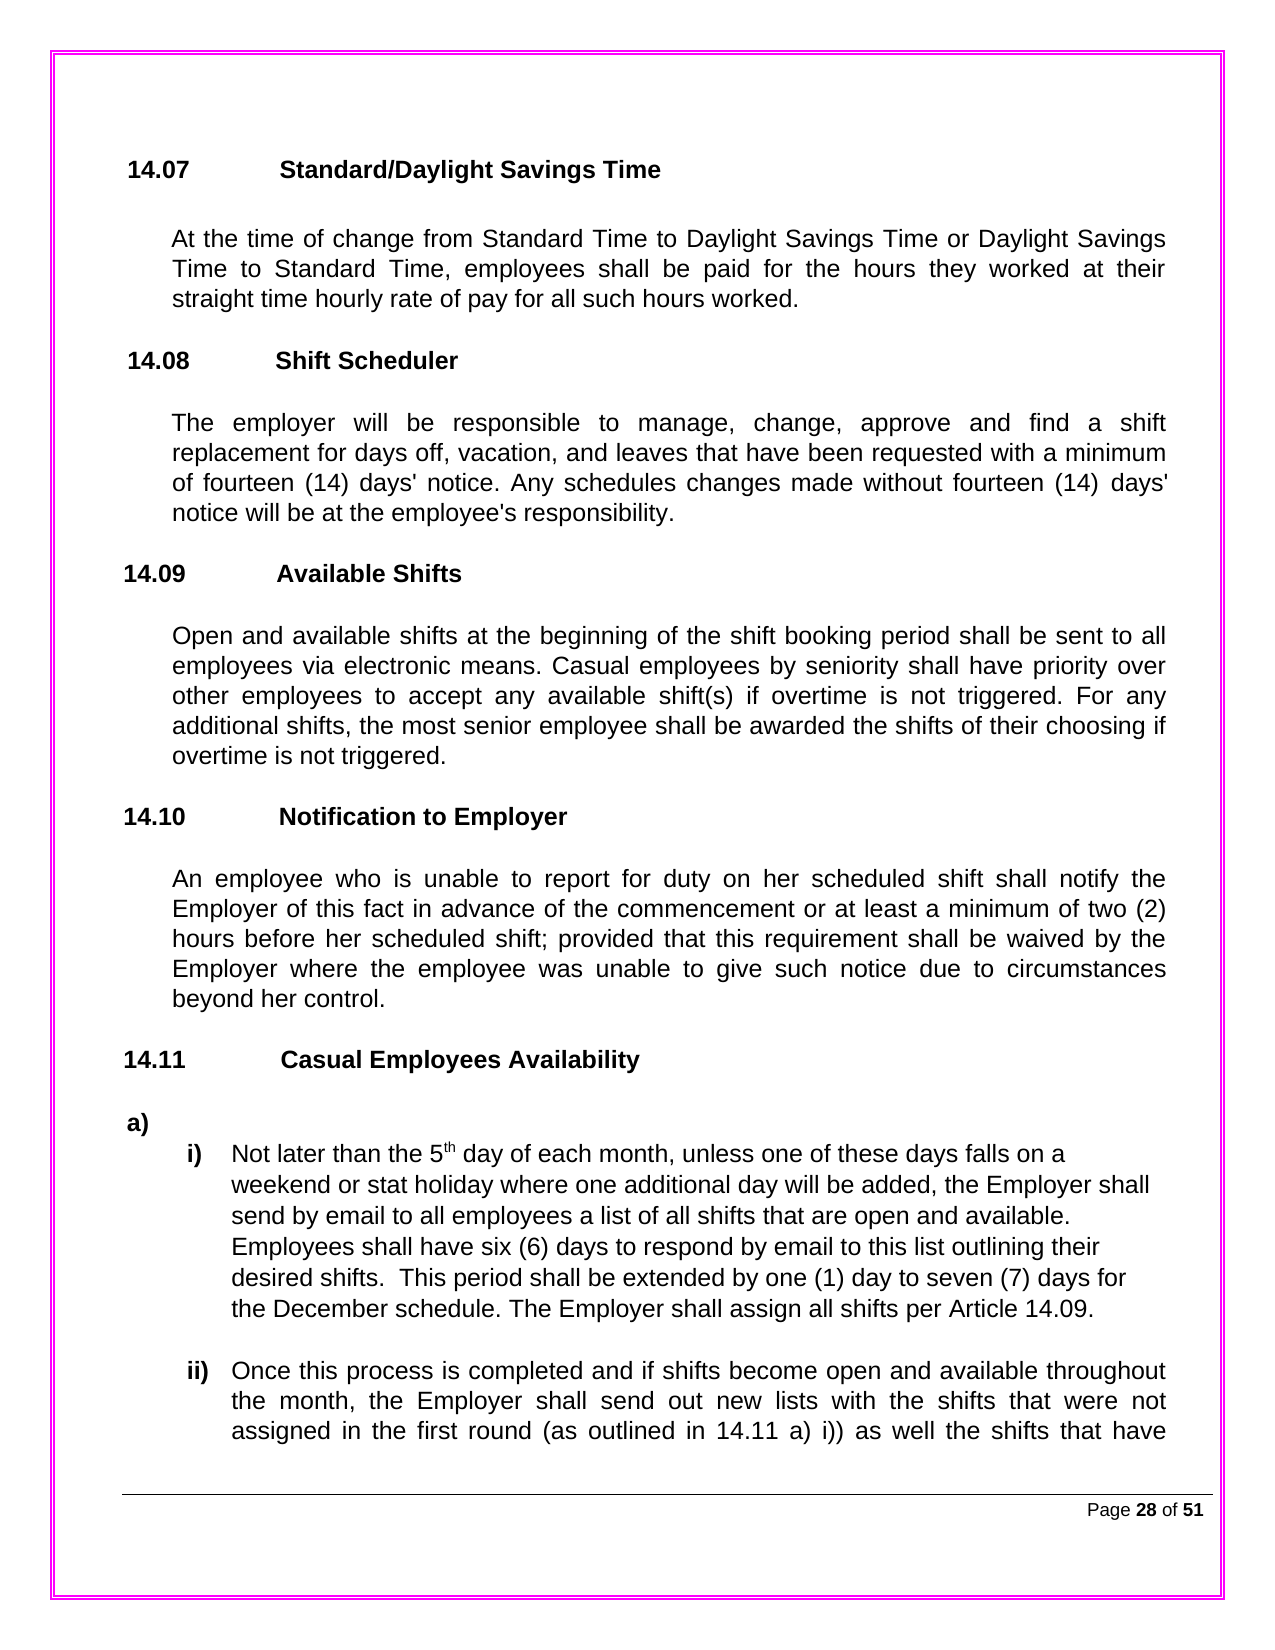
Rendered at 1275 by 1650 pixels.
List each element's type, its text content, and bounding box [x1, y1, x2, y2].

subtitle 14.10 Notification to Employer [98, 802, 1210, 831]
list Not later than the 5th day of each month, unless one of these days falls on a weekend or stat holiday where one additional day will be added, the Employer shall send by email to all employees a list of all shifts that are open and available. Employees shall have six (6) days to respond by email to this list outlining their desired shifts. This period shall be extended by one (1) day to seven (7) days for the December schedule. The Employer shall assign all shifts per Article 14.09. [187, 1139, 1168, 1323]
subtitle 14.09 Available Shifts [98, 559, 1210, 588]
subtitle 14.07 Standard/Daylight Savings Time [98, 155, 1210, 183]
text The employer will be responsible to manage, change, approve and find a shift replacement for days off, vacation, and leaves that have been requested with a minimum of fourteen (14) days' notice. Any schedules changes made without fourteen (14) days' notice will be at the employee's responsibility. [171, 408, 1168, 526]
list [187, 1356, 1168, 1445]
subtitle 14.08 Shift Scheduler [98, 346, 1210, 374]
text Open and available shifts at the beginning of the shift booking period shall be sent to all employees via electronic means. Casual employees by seniority shall have priority over other employees to accept any available shift(s) if overtime is not triggered. For any additional shifts, the most senior employee shall be awarded the shifts of their choosing if overtime is not triggered. [172, 621, 1168, 769]
text An employee who is unable to report for duty on her scheduled shift shall notify the Employer of this fact in advance of the commencement or at least a minimum of two (2) hours before her scheduled shift; provided that this requirement shall be waived by the Employer where the employee was unable to give such notice due to circumstances beyond her control. [172, 864, 1168, 1013]
subtitle a) [127, 1108, 1210, 1136]
text 14.11 Casual Employees Availability [98, 1046, 1210, 1074]
text At the time of change from Standard Time to Daylight Savings Time or Daylight Savings Time to Standard Time, employees shall be paid for the hours they worked at their straight time hourly rate of pay for all such hours worked. [171, 224, 1168, 313]
